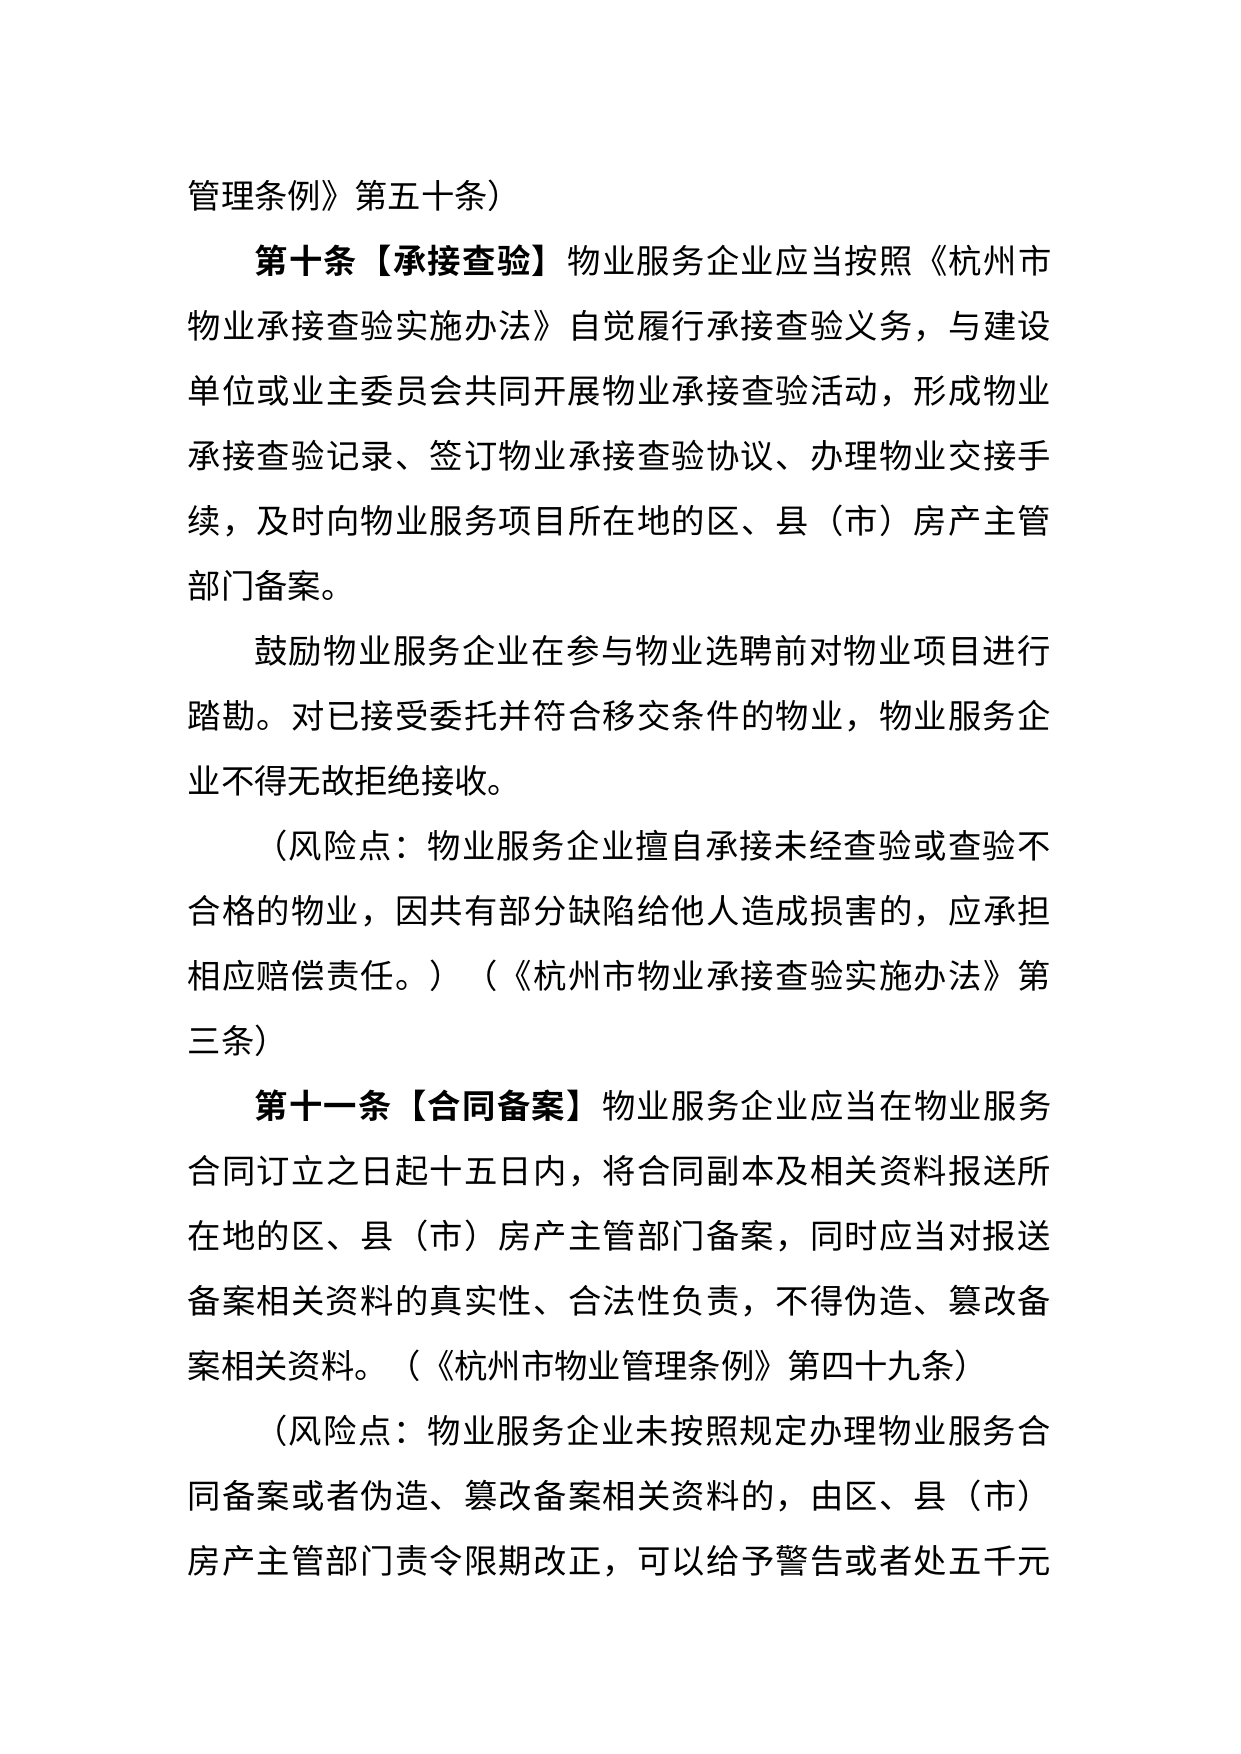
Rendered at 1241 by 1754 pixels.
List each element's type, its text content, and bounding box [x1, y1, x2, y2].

text （风险点：物业服务企业擅自承接未经查验或查验不合格的物业，因共有部分缺陷给他人造成损害的，应承担相应赔偿责任。）（《杭州市物业承接查验实施办法》第三条） [187, 812, 1053, 1072]
text 鼓励物业服务企业在参与物业选聘前对物业项目进行踏勘。对已接受委托并符合移交条件的物业，物业服务企业不得无故拒绝接收。 [187, 617, 1053, 812]
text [187, 1397, 1053, 1592]
text 第十一条【合同备案】物业服务企业应当在物业服务合同订立之日起十五日内，将合同副本及相关资料报送所在地的区、县（市）房产主管部门备案，同时应当对报送备案相关资料的真实性、合法性负责，不得伪造、篡改备案相关资料。（《杭州市物业管理条例》第四十九条） [187, 1072, 1053, 1397]
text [187, 162, 1053, 227]
text 第十条【承接查验】物业服务企业应当按照《杭州市物业承接查验实施办法》自觉履行承接查验义务，与建设单位或业主委员会共同开展物业承接查验活动，形成物业承接查验记录、签订物业承接查验协议、办理物业交接手续，及时向物业服务项目所在地的区、县（市）房产主管部门备案。 [187, 227, 1053, 617]
